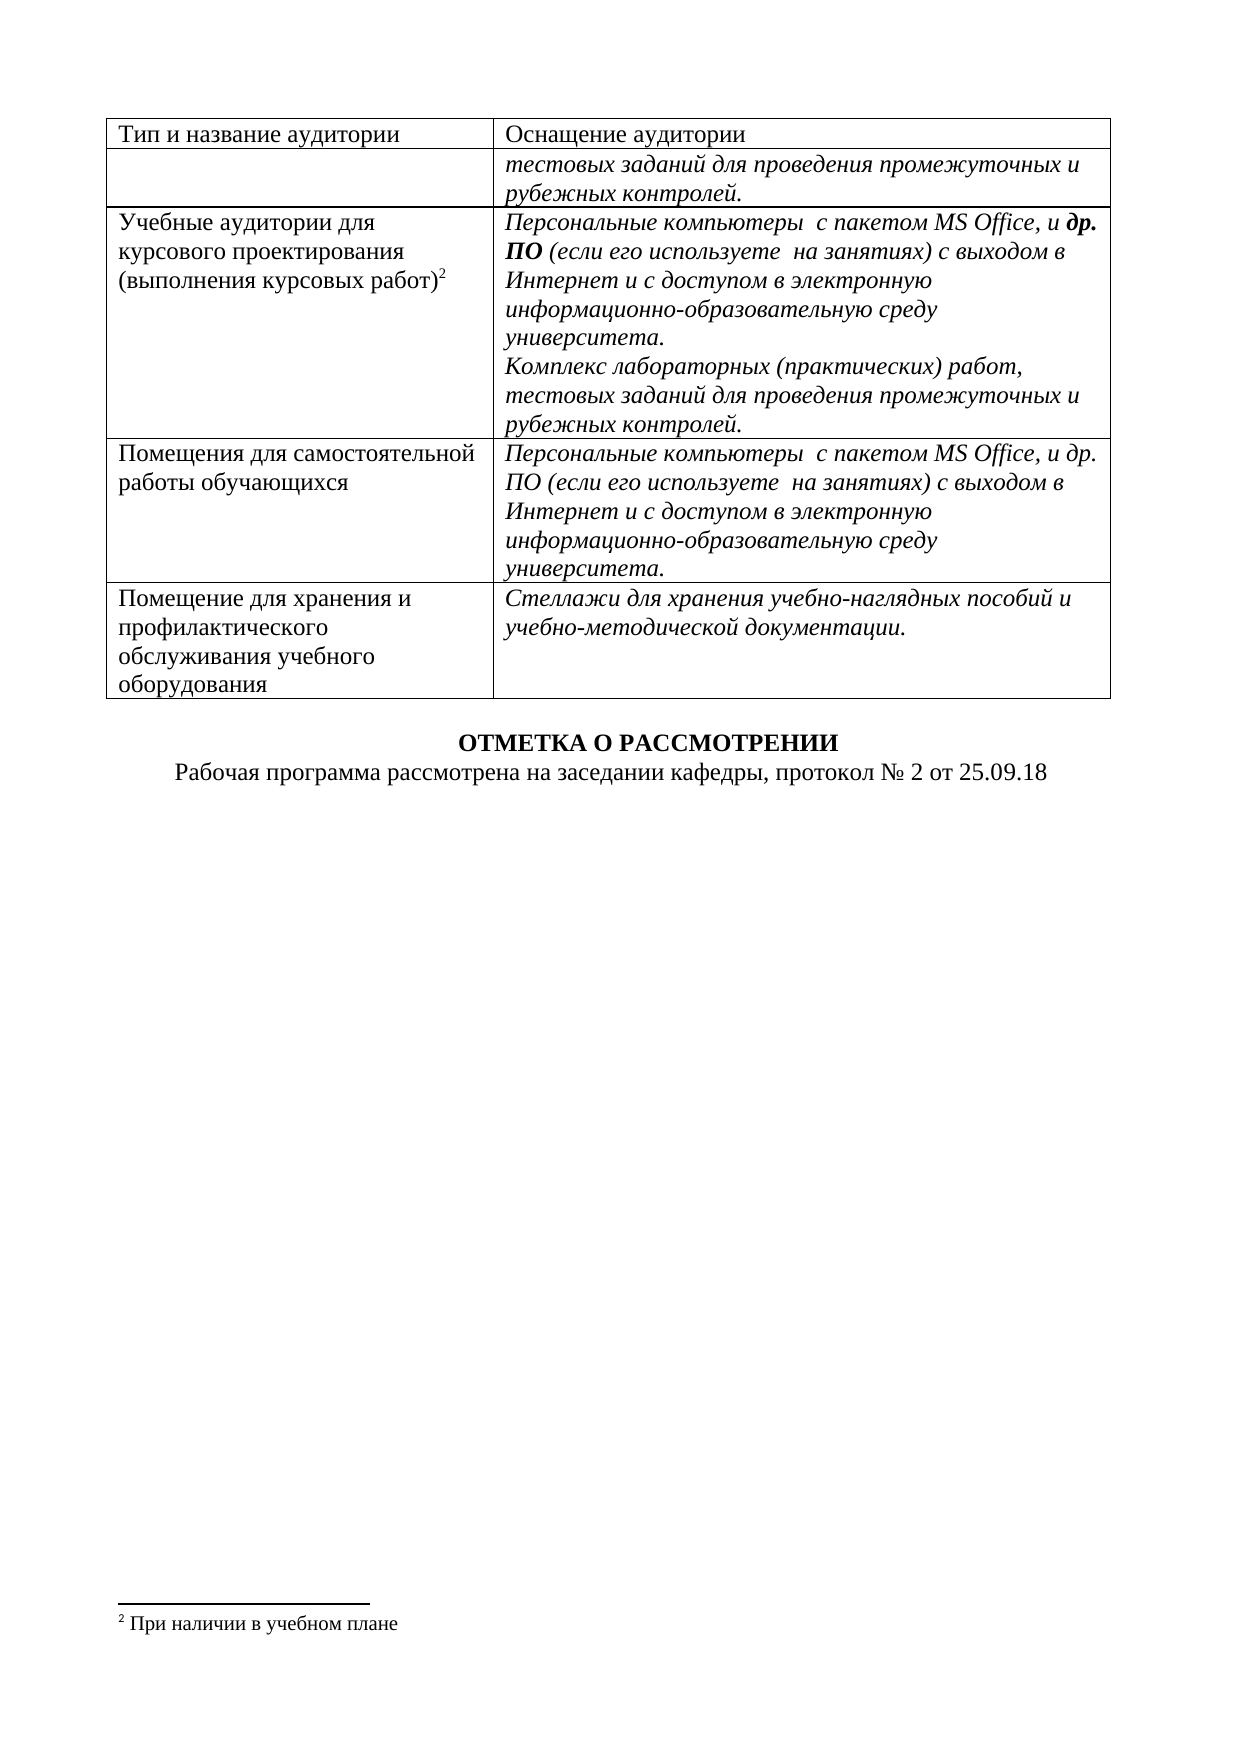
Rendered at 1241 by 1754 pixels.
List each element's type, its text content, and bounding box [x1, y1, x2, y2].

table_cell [107, 149, 493, 206]
table_cell Персональные компьютеры с пакетом MS Office, и др. ПО (если его используете на занятиях) с выходом в Интернет и с доступом в электронную информационно-образовательную среду университета. [494, 439, 1110, 582]
text Отметка о рассмотрении [118, 728, 1122, 757]
text Рабочая программа рассмотрена на заседании кафедры, протокол № 2 от 25.0.18 [118, 757, 1122, 786]
table_cell Учебные аудитории для курсового проектирования (выполнения курсовых работ) [107, 208, 493, 437]
table_cell Помещение для хранения и профилактического обслуживания учебного оборудования [107, 583, 493, 698]
table_header Тип и название аудитории [107, 119, 493, 148]
table_cell Стеллажи для хранения учебно-наглядных пособий и учебно-методической документации. [494, 583, 1110, 698]
table_header Оснащение аудитории [494, 119, 1110, 148]
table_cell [494, 149, 1110, 206]
table_cell Помещения для самостоятельной работы обучающихся [107, 439, 493, 582]
